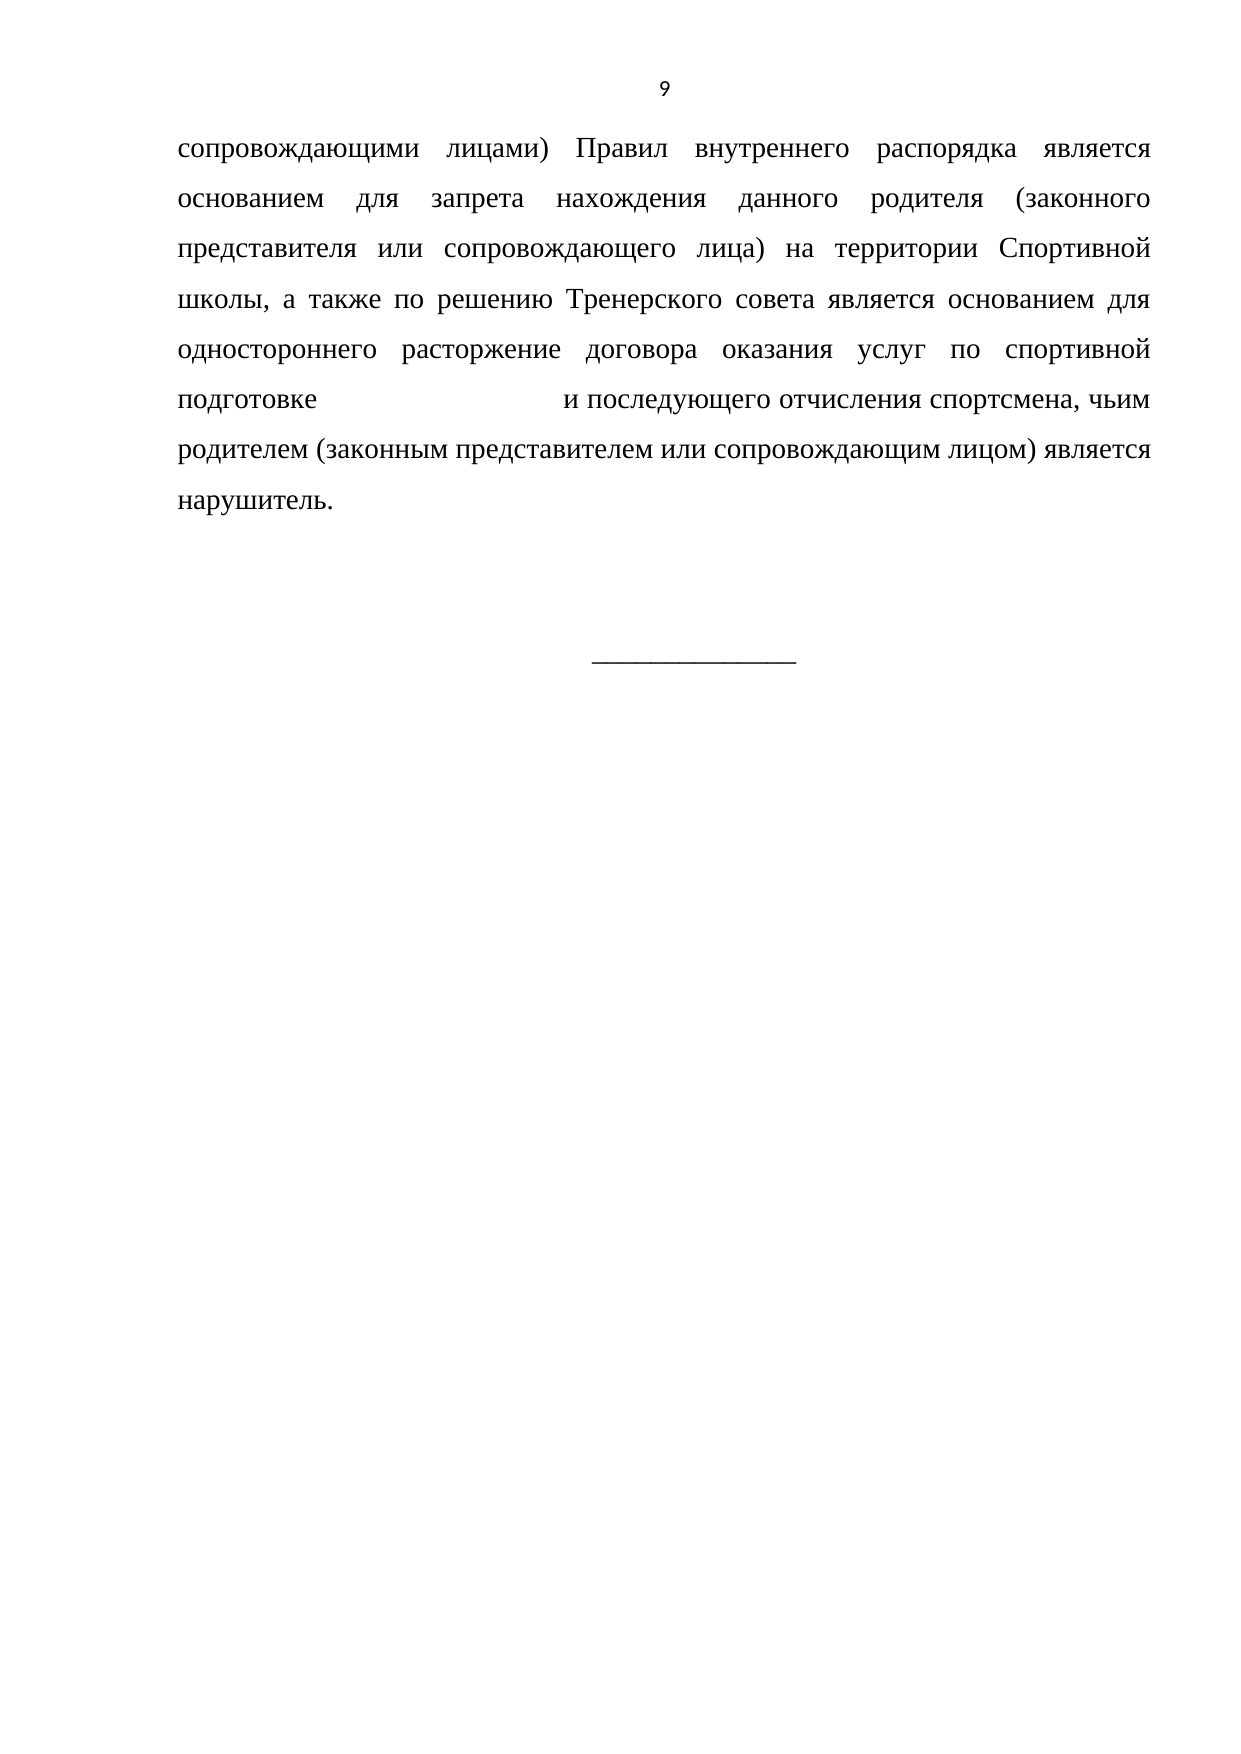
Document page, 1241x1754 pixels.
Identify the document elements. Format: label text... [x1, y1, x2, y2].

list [177, 130, 1152, 516]
list ______________ [236, 633, 1152, 666]
